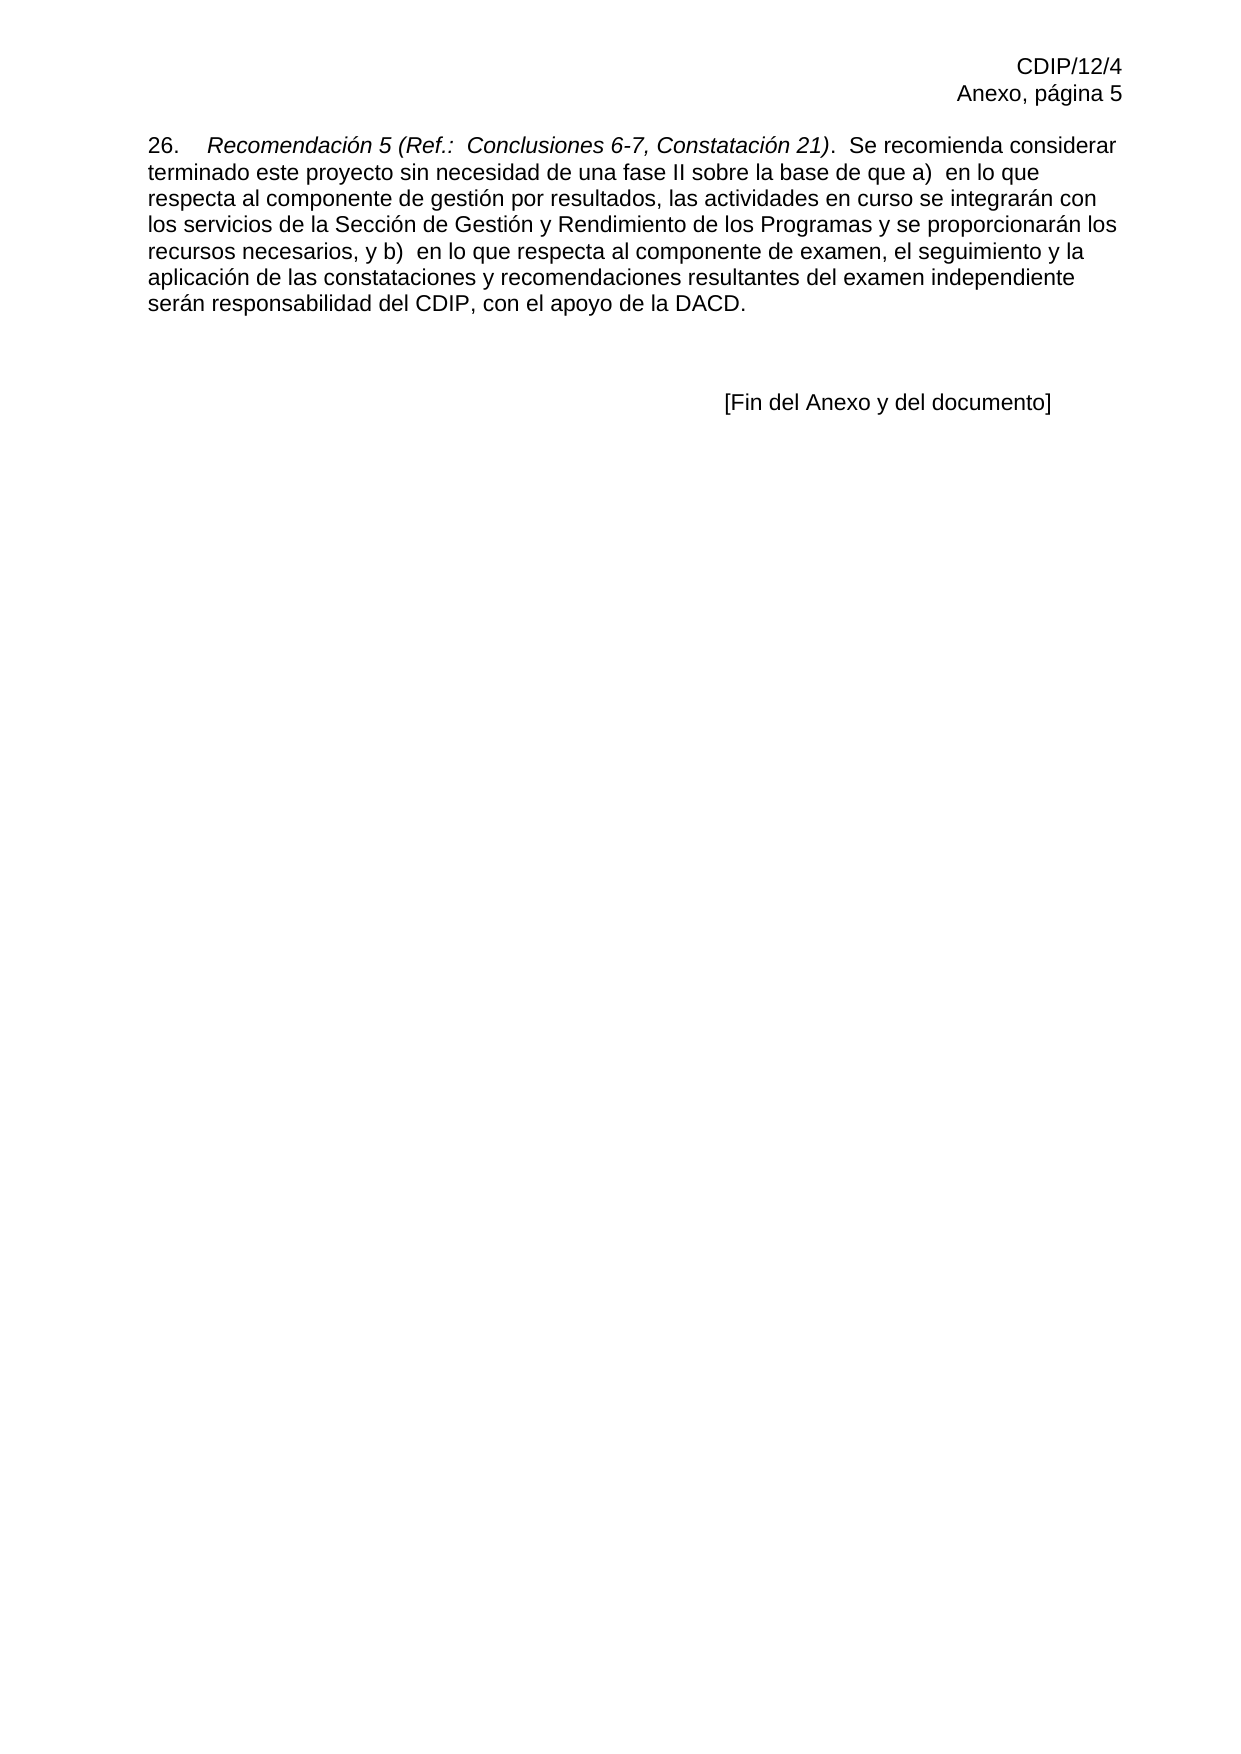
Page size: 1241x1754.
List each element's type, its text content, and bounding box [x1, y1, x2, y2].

text [Fin del Anexo y del documento] [724, 389, 1122, 415]
text Recomendación 5 (Ref.: Conclusiones 6-7, Constatación 21). Se recomienda considerar terminado este proyecto sin necesidad de una fase II sobre la base de que a) en lo que respecta al componente de gestión por resultados, las actividades en curso se integrarán con los servicios de la Sección de Gestión y Rendimiento de los Programas y se proporcionarán los recursos necesarios, y b) en lo que respecta al componente de examen, el seguimiento y la aplicación de las constataciones y recomendaciones resultantes del examen independiente serán responsabilidad del CDIP, con el apoyo de la DACD. [148, 132, 1122, 317]
